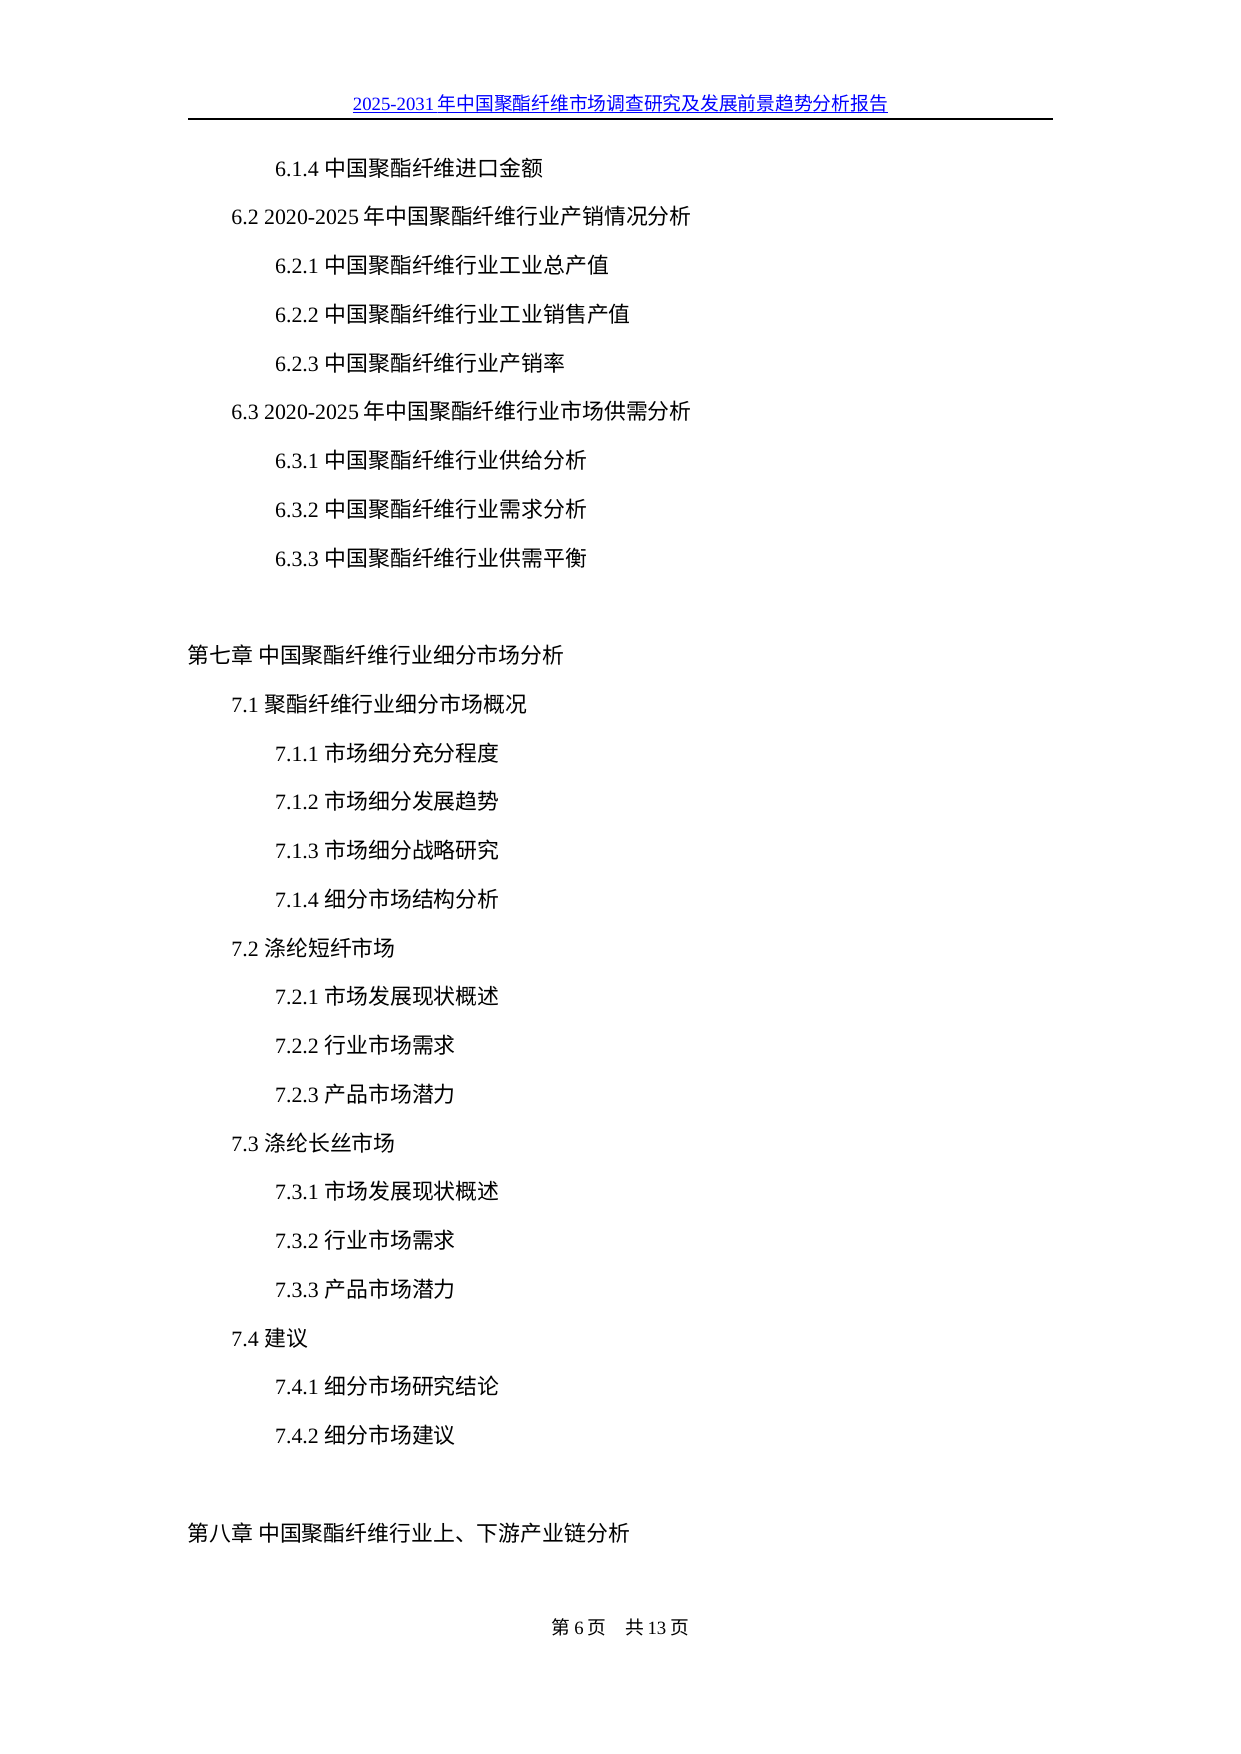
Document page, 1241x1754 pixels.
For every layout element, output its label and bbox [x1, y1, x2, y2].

text [187, 150, 1053, 1548]
